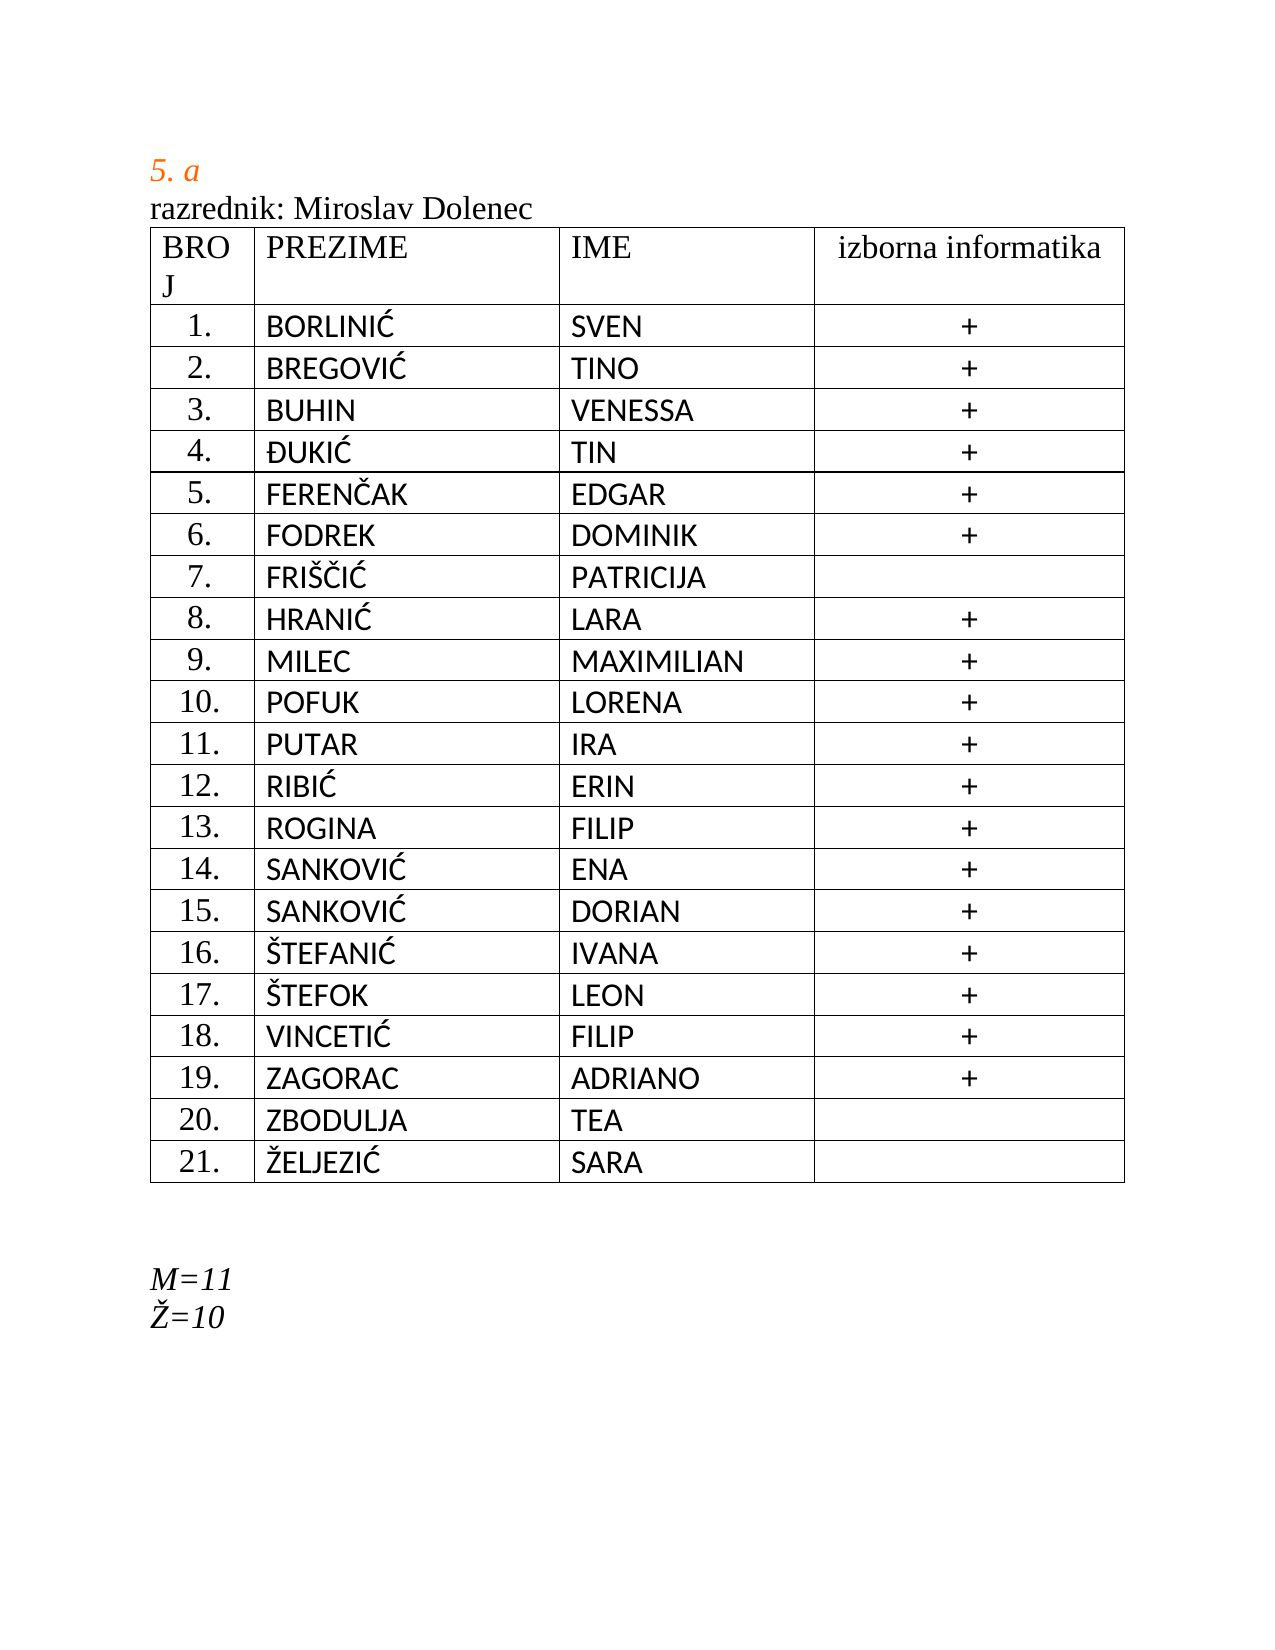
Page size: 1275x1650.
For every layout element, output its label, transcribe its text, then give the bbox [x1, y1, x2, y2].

table_cell ERIN [560, 765, 814, 806]
table_cell SVEN [560, 305, 814, 346]
table_cell [151, 431, 254, 471]
table_cell ŠTEFOK [255, 974, 559, 1014]
table_cell BORLINIĆ [255, 305, 559, 346]
table_cell ZBODULJA [255, 1099, 559, 1140]
table_cell + [815, 598, 1124, 638]
table_cell [151, 1016, 254, 1056]
table_header BROJ [151, 228, 254, 304]
table_cell + [815, 807, 1124, 847]
table_cell ĐUKIĆ [255, 431, 559, 471]
table_cell SANKOVIĆ [255, 890, 559, 931]
table_cell VINCETIĆ [255, 1016, 559, 1056]
table_cell TINO [560, 347, 814, 388]
table_cell ENA [560, 849, 814, 889]
table_cell + [815, 723, 1124, 764]
table_cell + [815, 890, 1124, 931]
table_cell [151, 974, 254, 1014]
table_cell + [815, 1016, 1124, 1056]
table_cell SANKOVIĆ [255, 849, 559, 889]
table_cell LORENA [560, 681, 814, 722]
table_cell ŠTEFANIĆ [255, 932, 559, 973]
table_cell HRANIĆ [255, 598, 559, 638]
table_cell MAXIMILIAN [560, 640, 814, 680]
table_cell RIBIĆ [255, 765, 559, 806]
table_cell [151, 1057, 254, 1098]
table_cell + [815, 849, 1124, 889]
table_cell ADRIANO [560, 1057, 814, 1098]
table_cell PATRICIJA [560, 556, 814, 597]
table_cell ZAGORAC [255, 1057, 559, 1098]
table_cell PUTAR [255, 723, 559, 764]
table_cell [151, 932, 254, 973]
table_cell FRIŠČIĆ [255, 556, 559, 597]
table_cell [151, 1141, 254, 1182]
table_header IME [560, 228, 814, 304]
table_cell DOMINIK [560, 514, 814, 555]
text 5. a [150, 150, 1125, 188]
table_header izborna informatika [815, 228, 1124, 304]
table_cell [151, 389, 254, 430]
table_cell BUHIN [255, 389, 559, 430]
table_cell + [815, 473, 1124, 513]
table_cell FILIP [560, 807, 814, 847]
table_cell [815, 1099, 1124, 1140]
table_cell + [815, 640, 1124, 680]
table_cell + [815, 1057, 1124, 1098]
table_cell TEA [560, 1099, 814, 1140]
table_cell MILEC [255, 640, 559, 680]
table_cell BREGOVIĆ [255, 347, 559, 388]
table_cell [151, 849, 254, 889]
table_cell [151, 1099, 254, 1140]
table_cell FILIP [560, 1016, 814, 1056]
table_cell LEON [560, 974, 814, 1014]
table_cell POFUK [255, 681, 559, 722]
table_cell FODREK [255, 514, 559, 555]
table_cell [151, 556, 254, 597]
table_cell FERENČAK [255, 473, 559, 513]
table_cell VENESSA [560, 389, 814, 430]
table_cell ŽELJEZIĆ [255, 1141, 559, 1182]
table_cell [151, 598, 254, 638]
table_cell [151, 765, 254, 806]
table_cell + [815, 389, 1124, 430]
table_cell [151, 681, 254, 722]
table_header PREZIME [255, 228, 559, 304]
table_cell + [815, 765, 1124, 806]
table_cell [151, 514, 254, 555]
text M=11 [150, 1259, 1125, 1298]
table_cell EDGAR [560, 473, 814, 513]
table_cell [151, 305, 254, 346]
table_cell [815, 556, 1124, 597]
table_cell [151, 723, 254, 764]
table_cell [151, 807, 254, 847]
table_cell + [815, 347, 1124, 388]
table_cell DORIAN [560, 890, 814, 931]
table_cell ROGINA [255, 807, 559, 847]
table_cell IVANA [560, 932, 814, 973]
table_cell IRA [560, 723, 814, 764]
text razrednik: Miroslav Dolenec [150, 188, 1125, 227]
table_cell [151, 890, 254, 931]
table_cell [151, 347, 254, 388]
table_cell LARA [560, 598, 814, 638]
table_cell + [815, 974, 1124, 1014]
table_cell TIN [560, 431, 814, 471]
table_cell + [815, 431, 1124, 471]
table_cell + [815, 514, 1124, 555]
table_cell + [815, 932, 1124, 973]
table_cell + [815, 305, 1124, 346]
table_cell [151, 473, 254, 513]
table_cell + [815, 681, 1124, 722]
table_cell [151, 640, 254, 680]
table_cell [815, 1141, 1124, 1182]
table_cell SARA [560, 1141, 814, 1182]
text Ž=10 [150, 1298, 1125, 1336]
